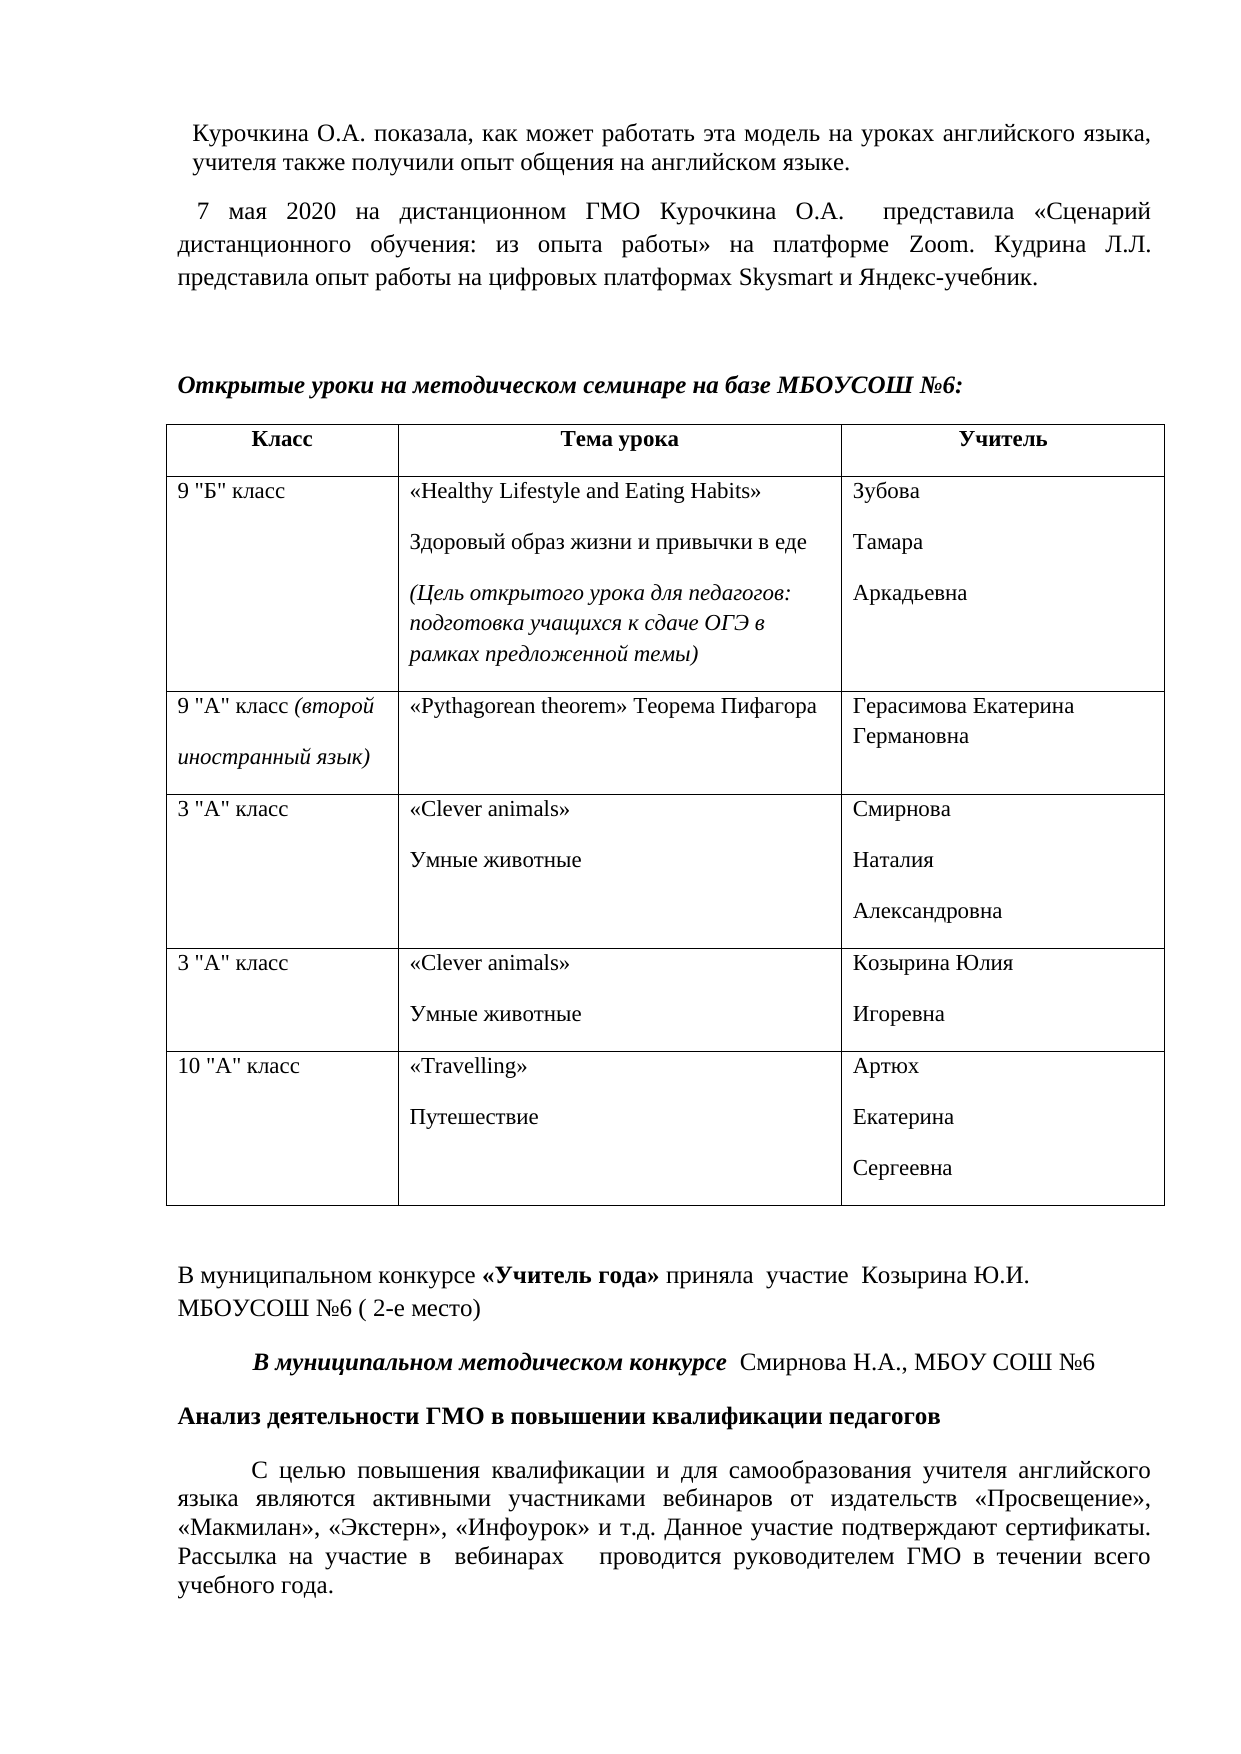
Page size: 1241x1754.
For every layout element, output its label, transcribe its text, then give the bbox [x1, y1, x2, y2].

table_cell Герасимова Екатерина Германовна [842, 692, 1164, 794]
table_cell 9 "Б" класс [167, 477, 398, 691]
text Открытые уроки на методическом семинаре на базе МБОУСОШ №6: [177, 370, 1152, 399]
table_cell Козырина Юлия Игоревна [842, 949, 1164, 1051]
text С целью повышения квалификации и для самообразования учителя английского языка являются активными участниками вебинаров от издательств «Просвещение», «Макмилан», «Экстерн», «Инфоурок» и т.д. Данное участие подтверждают сертификаты. Рассылка на участие в вебинарах проводится руководителем ГМО в течении всего учебного года. [177, 1455, 1152, 1598]
table_header Тема урока [399, 425, 841, 476]
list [192, 118, 1152, 176]
table_cell Смирнова Наталия Александровна [842, 795, 1164, 948]
table_cell «Travelling» Путешествие [399, 1052, 841, 1205]
table_cell 3 "А" класс [167, 949, 398, 1051]
table_cell «Clever animals» Умные животные [399, 949, 841, 1051]
table_header Учитель [842, 425, 1164, 476]
table_cell Зубова Тамара Аркадьевна [842, 477, 1164, 691]
list В муниципальном методическом конкурсе Смирнова Н.А., МБОУ СОШ №6 [252, 1347, 1152, 1376]
table_cell 9 "А" класс (второй иностранный язык) [167, 692, 398, 794]
table_cell «Pythagorean theorem» Теорема Пифагора [399, 692, 841, 794]
text Анализ деятельности ГМО в повышении квалификации педагогов [177, 1401, 1152, 1430]
table_cell «Healthy Lifestyle and Eating Habits» Здоровый образ жизни и привычки в еде (Цель открытого урока для педагогов: подготовка учащихся к сдаче ОГЭ в рамках предложенной темы) [399, 477, 841, 691]
text 7 мая 2020 на дистанционном ГМО Курочкина О.А. представила «Сценарий дистанционного обучения: из опыта работы» на платформе Zoom. Кудрина Л.Л. представила опыт работы на цифровых платформах Skysmart и Яндекс-учебник. [177, 196, 1152, 291]
table_header Класс [167, 425, 398, 476]
text В муниципальном конкурсе «Учитель года» приняла участие Козырина Ю.И. МБОУСОШ №6 ( 2-е место) [177, 1260, 1152, 1322]
table_cell «Clever animals» Умные животные [399, 795, 841, 948]
table_cell 10 "А" класс [167, 1052, 398, 1205]
table_cell 3 "А" класс [167, 795, 398, 948]
table_cell Артюх Екатерина Сергеевна [842, 1052, 1164, 1205]
